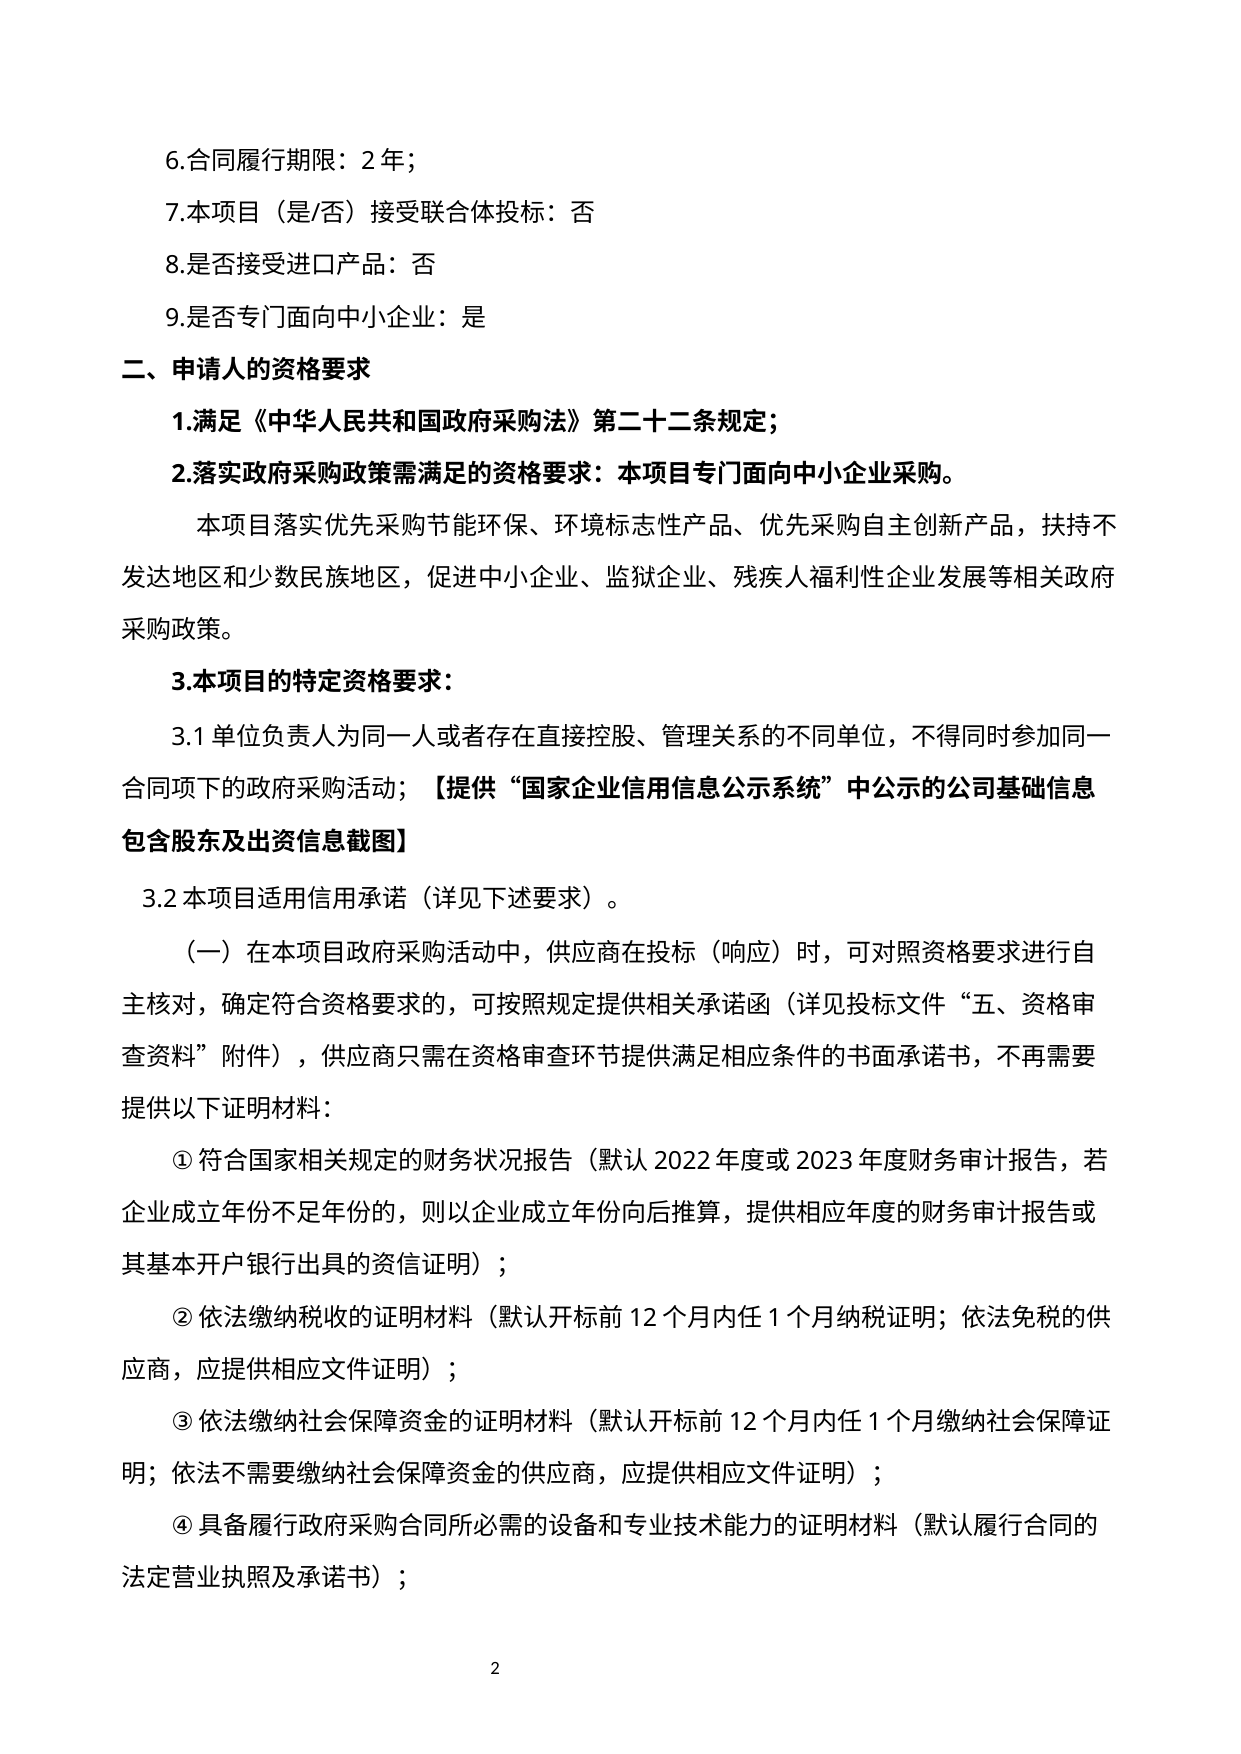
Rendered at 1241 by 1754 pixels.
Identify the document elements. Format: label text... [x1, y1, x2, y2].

subtitle 二、申请人的资格要求 [121, 336, 1118, 388]
text ④具备履行政府采购合同所必需的设备和专业技术能力的证明材料（默认履行合同的法定营业执照及承诺书）； [121, 1493, 1118, 1597]
text ③依法缴纳社会保障资金的证明材料（默认开标前12个月内任1个月缴纳社会保障证明；依法不需要缴纳社会保障资金的供应商，应提供相应文件证明）； [121, 1388, 1118, 1493]
text 2.落实政府采购政策需满足的资格要求：本项目专门面向中小企业采购。 [121, 441, 1118, 493]
text 本项目落实优先采购节能环保、环境标志性产品、优先采购自主创新产品，扶持不发达地区和少数民族地区，促进中小企业、监狱企业、残疾人福利性企业发展等相关政府采购政策。 [121, 493, 1118, 649]
text 9.是否专门面向中小企业：是 [121, 284, 1118, 336]
text ②依法缴纳税收的证明材料（默认开标前12个月内任1个月纳税证明；依法免税的供应商，应提供相应文件证明）； [121, 1284, 1118, 1388]
text 3.本项目的特定资格要求： [121, 649, 1118, 701]
subtitle 3.1单位负责人为同一人或者存在直接控股、管理关系的不同单位，不得同时参加同一合同项下的政府采购活动；【提供“国家企业信用信息公示系统”中公示的公司基础信息包含股东及出资信息截图】 [121, 701, 1118, 857]
text 1.满足《中华人民共和国政府采购法》第二十二条规定； [121, 388, 1118, 441]
text ①符合国家相关规定的财务状况报告（默认2022年度或2023年度财务审计报告，若企业成立年份不足年份的，则以企业成立年份向后推算，提供相应年度的财务审计报告或其基本开户银行出具的资信证明）； [121, 1128, 1118, 1284]
text 8.是否接受进口产品：否 [121, 232, 1118, 284]
text 3.2本项目适用信用承诺（详见下述要求）。 [121, 857, 1118, 920]
text （一）在本项目政府采购活动中，供应商在投标（响应）时，可对照资格要求进行自主核对，确定符合资格要求的，可按照规定提供相关承诺函（详见投标文件“五、资格审查资料”附件），供应商只需在资格审查环节提供满足相应条件的书面承诺书，不再需要提供以下证明材料： [121, 920, 1118, 1128]
text 7.本项目（是/否）接受联合体投标：否 [121, 180, 1118, 232]
text 6.合同履行期限：2年； [121, 128, 1118, 180]
